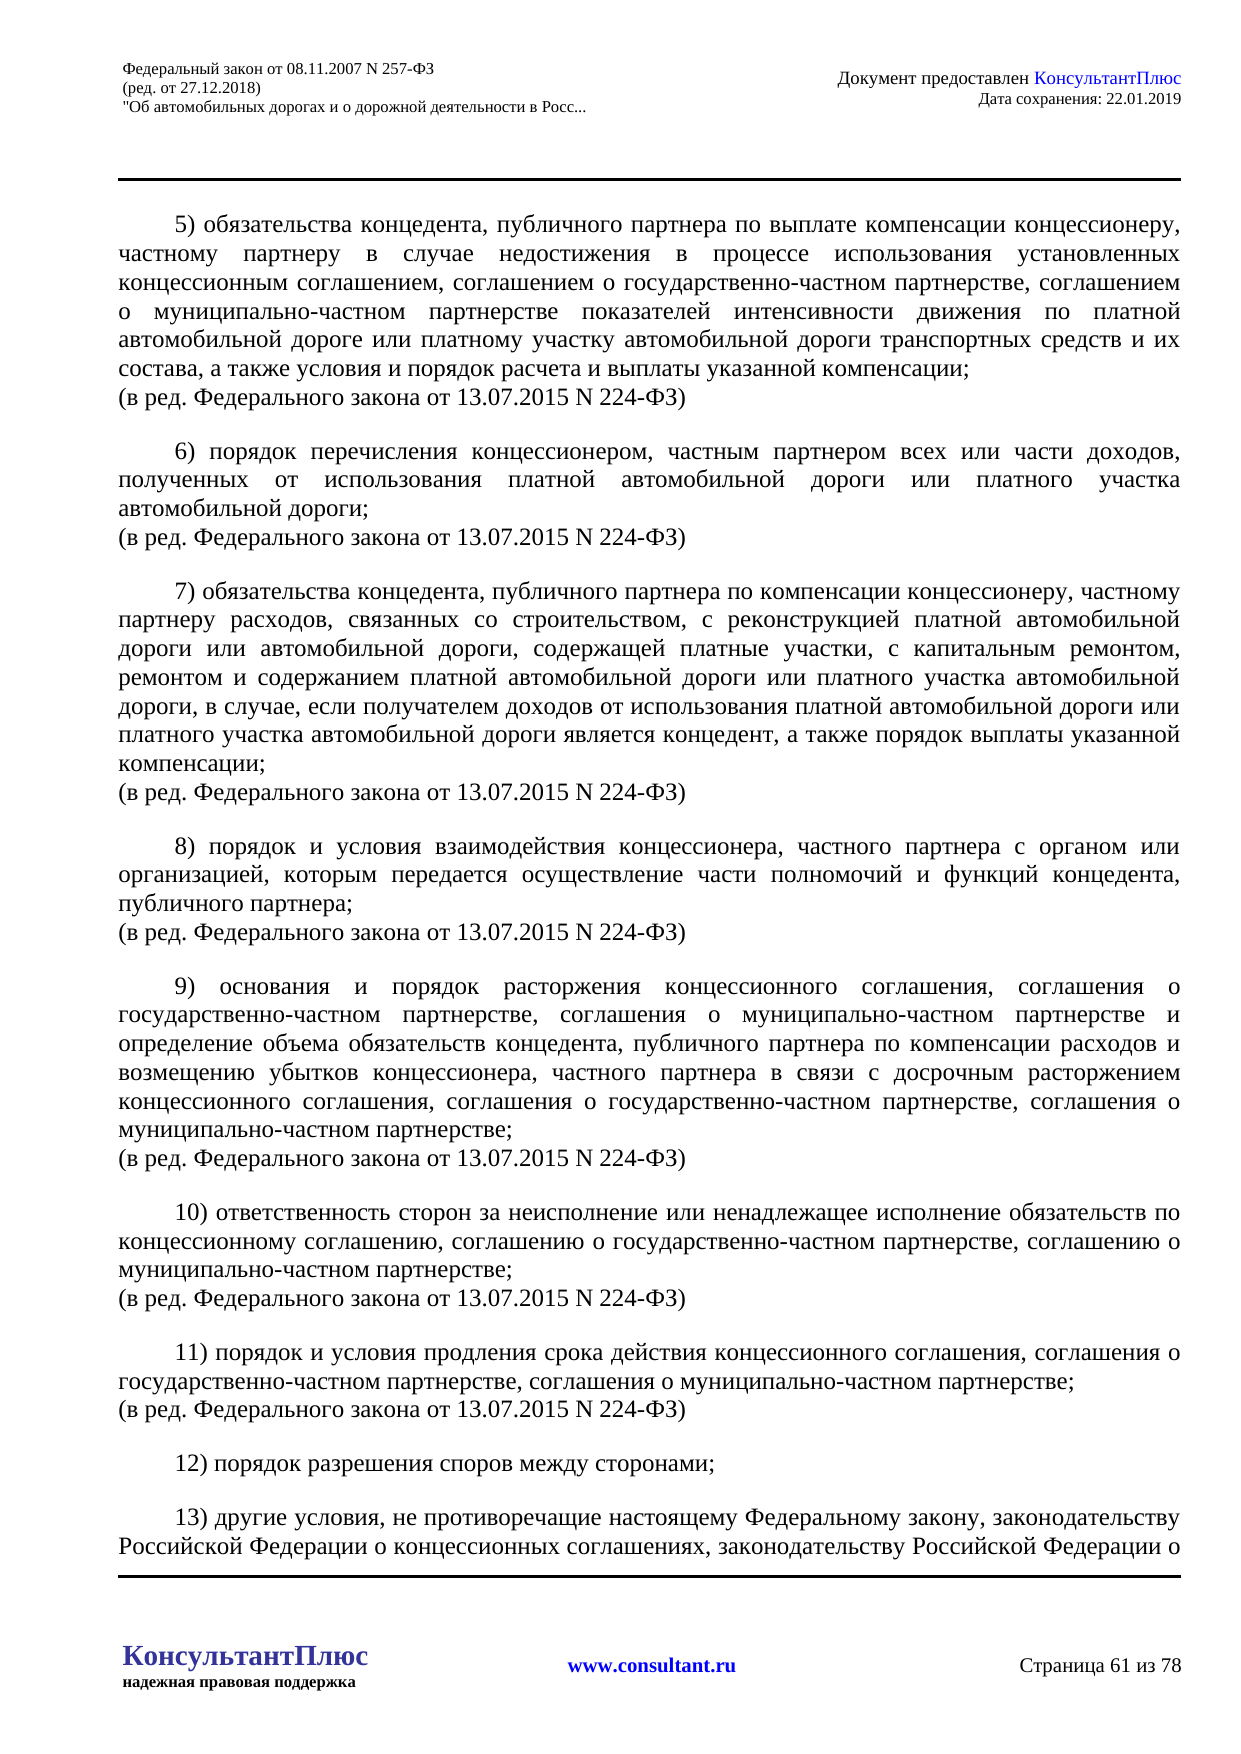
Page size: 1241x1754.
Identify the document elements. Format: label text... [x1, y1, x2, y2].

text 10) ответственность сторон за неисполнение или ненадлежащее исполнение обязательств по концессионному соглашению, соглашению о государственно-частном партнерстве, соглашению о муниципально-частном партнерстве; [118, 1197, 1181, 1283]
text (в ред. Федерального закона от 13.07.2015 N 224-ФЗ) [118, 1283, 1181, 1312]
text (в ред. Федерального закона от 13.07.2015 N 224-ФЗ) [118, 777, 1181, 806]
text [118, 1502, 1181, 1559]
text 9) основания и порядок расторжения концессионного соглашения, соглашения о государственно-частном партнерстве, соглашения о муниципально-частном партнерстве и определение объема обязательств концедента, публичного партнера по компенсации расходов и возмещению убытков концессионера, частного партнера в связи с досрочным расторжением концессионного соглашения, соглашения о государственно-частном партнерстве, соглашения о муниципально-частном партнерстве; [118, 971, 1181, 1143]
text (в ред. Федерального закона от 13.07.2015 N 224-ФЗ) [118, 917, 1181, 946]
text (в ред. Федерального закона от 13.07.2015 N 224-ФЗ) [118, 522, 1181, 551]
text 8) порядок и условия взаимодействия концессионера, частного партнера с органом или организацией, которым передается осуществление части полномочий и функций концедента, публичного партнера; [118, 831, 1181, 917]
text 7) обязательства концедента, публичного партнера по компенсации концессионеру, частному партнеру расходов, связанных со строительством, с реконструкцией платной автомобильной дороги или автомобильной дороги, содержащей платные участки, с капитальным ремонтом, ремонтом и содержанием платной автомобильной дороги или платного участка автомобильной дороги, в случае, если получателем доходов от использования платной автомобильной дороги или платного участка автомобильной дороги является концедент, а также порядок выплаты указанной компенсации; [118, 576, 1181, 777]
text (в ред. Федерального закона от 13.07.2015 N 224-ФЗ) [118, 382, 1181, 411]
text 11) порядок и условия продления срока действия концессионного соглашения, соглашения о государственно-частном партнерстве, соглашения о муниципально-частном партнерстве; [118, 1337, 1181, 1394]
text 12) порядок разрешения споров между сторонами; [118, 1448, 1181, 1477]
text (в ред. Федерального закона от 13.07.2015 N 224-ФЗ) [118, 1394, 1181, 1423]
text 6) порядок перечисления концессионером, частным партнером всех или части доходов, полученных от использования платной автомобильной дороги или платного участка автомобильной дороги; [118, 436, 1181, 522]
text (в ред. Федерального закона от 13.07.2015 N 224-ФЗ) [118, 1143, 1181, 1172]
text 5) обязательства концедента, публичного партнера по выплате компенсации концессионеру, частному партнеру в случае недостижения в процессе использования установленных концессионным соглашением, соглашением о государственно-частном партнерстве, соглашением о муниципально-частном партнерстве показателей интенсивности движения по платной автомобильной дороге или платному участку автомобильной дороги транспортных средств и их состава, а также условия и порядок расчета и выплаты указанной компенсации; [118, 209, 1181, 382]
